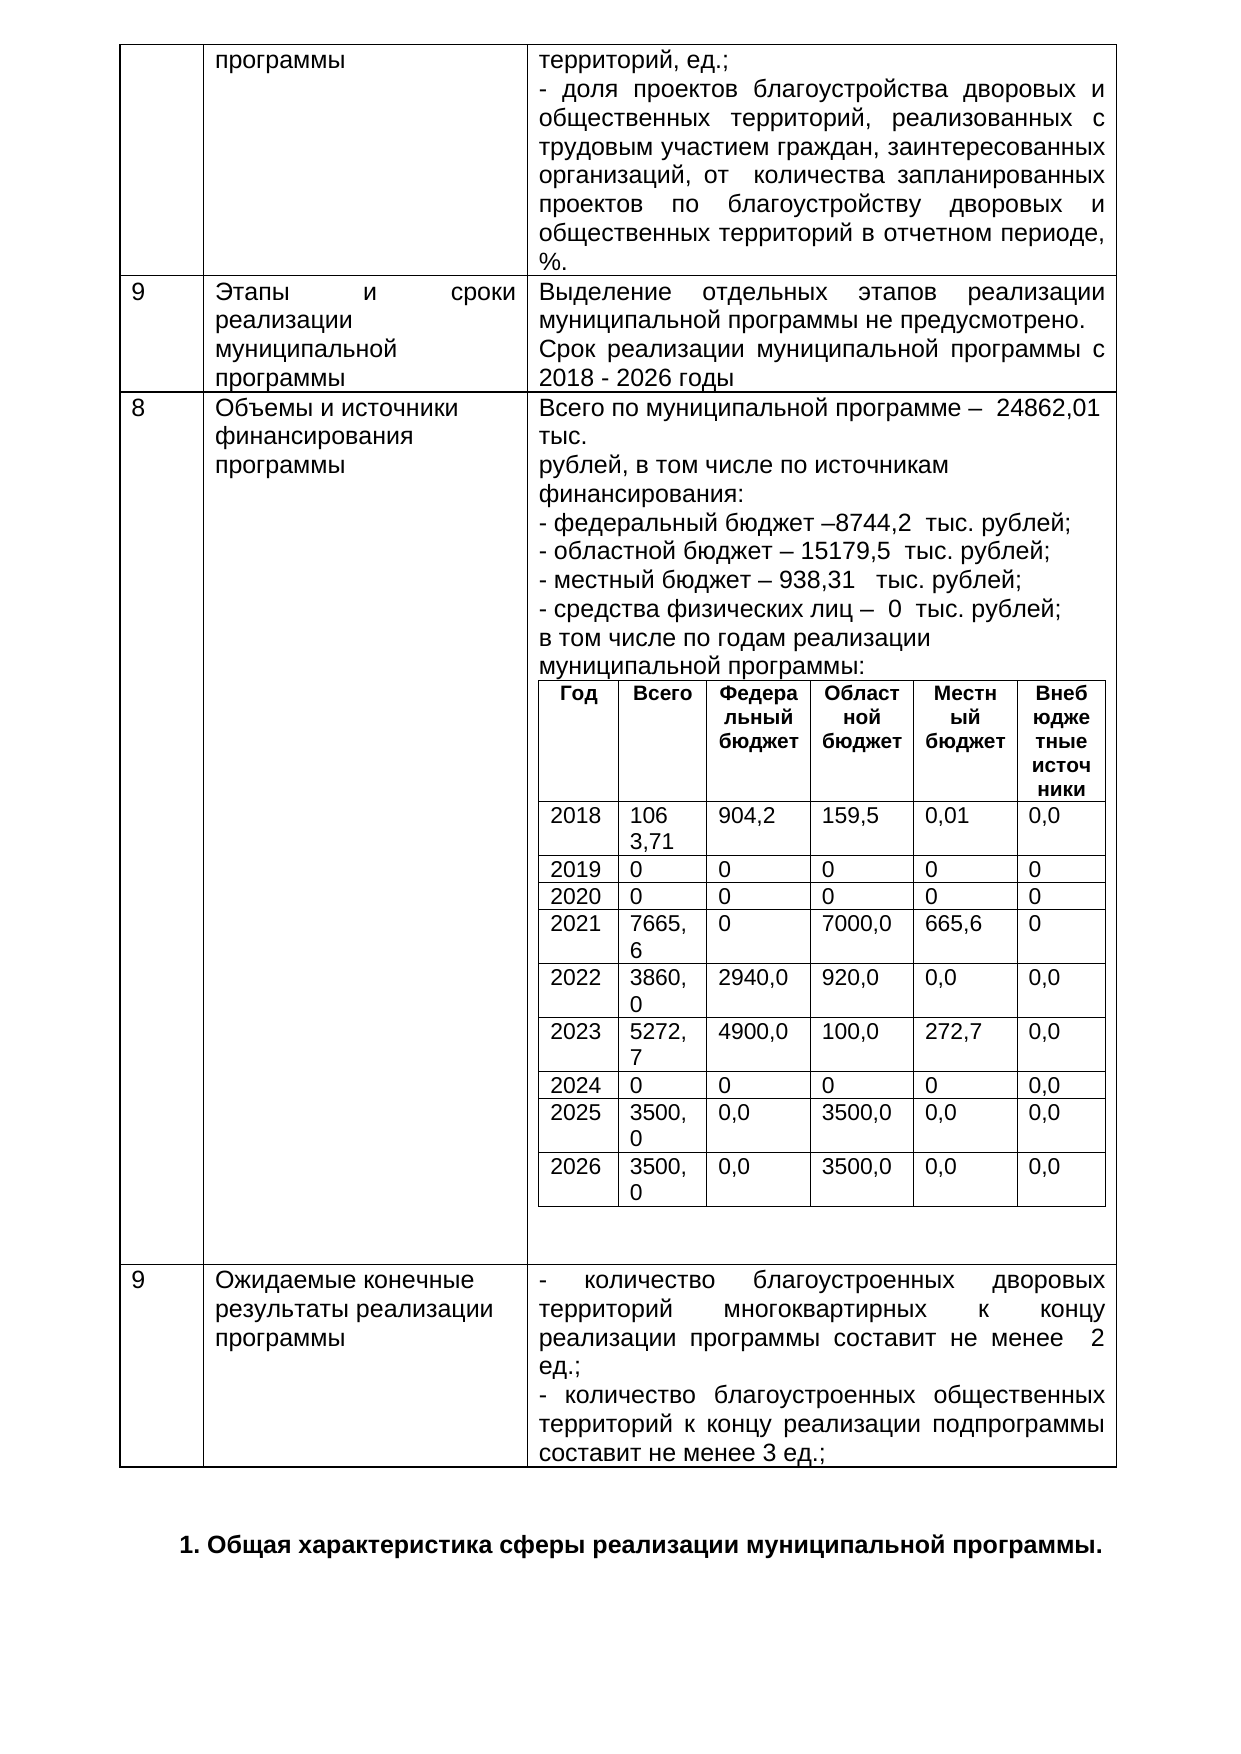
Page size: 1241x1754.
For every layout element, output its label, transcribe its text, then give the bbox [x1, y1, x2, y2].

table_cell - количество благоустроенных дворовых территорий многоквартирных к концу реализации программы составит не менее 2 ед.; - количество благоустроенных общественных территорий к концу реализации подпрограммы составит не менее 3 ед.; [528, 1265, 1116, 1466]
table_cell Всего по муниципальной программе – 24862,01 тыс. рублей, в том числе по источникам финансирования: - федеральный бюджет –8744,2 тыс. рублей; - областной бюджет – 15179,5 тыс. рублей; - местный бюджет – 938,31 тыс. рублей; - средства физических лиц – 0 тыс. рублей; в том числе по годам реализации муниципальной программы: [528, 393, 1116, 1264]
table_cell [528, 45, 1116, 275]
table_cell 8 [121, 393, 203, 1264]
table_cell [204, 45, 527, 275]
table_cell Ожидаемые конечные результаты реализации программы [204, 1265, 527, 1466]
table_cell Объемы и источники финансирования программы [204, 393, 527, 1264]
table_cell 8 [121, 45, 203, 275]
table_cell 9 [121, 276, 203, 391]
table_cell Этапы и сроки реализации муниципальной программы [204, 276, 527, 391]
table_cell Выделение отдельных этапов реализации муниципальной программы не предусмотрено. Срок реализации муниципальной программы с 2018 - 2026 годы [528, 276, 1116, 391]
table_cell 9 [121, 1265, 203, 1466]
text 1. Общая характеристика сферы реализации муниципальной программы. [131, 1530, 1152, 1558]
